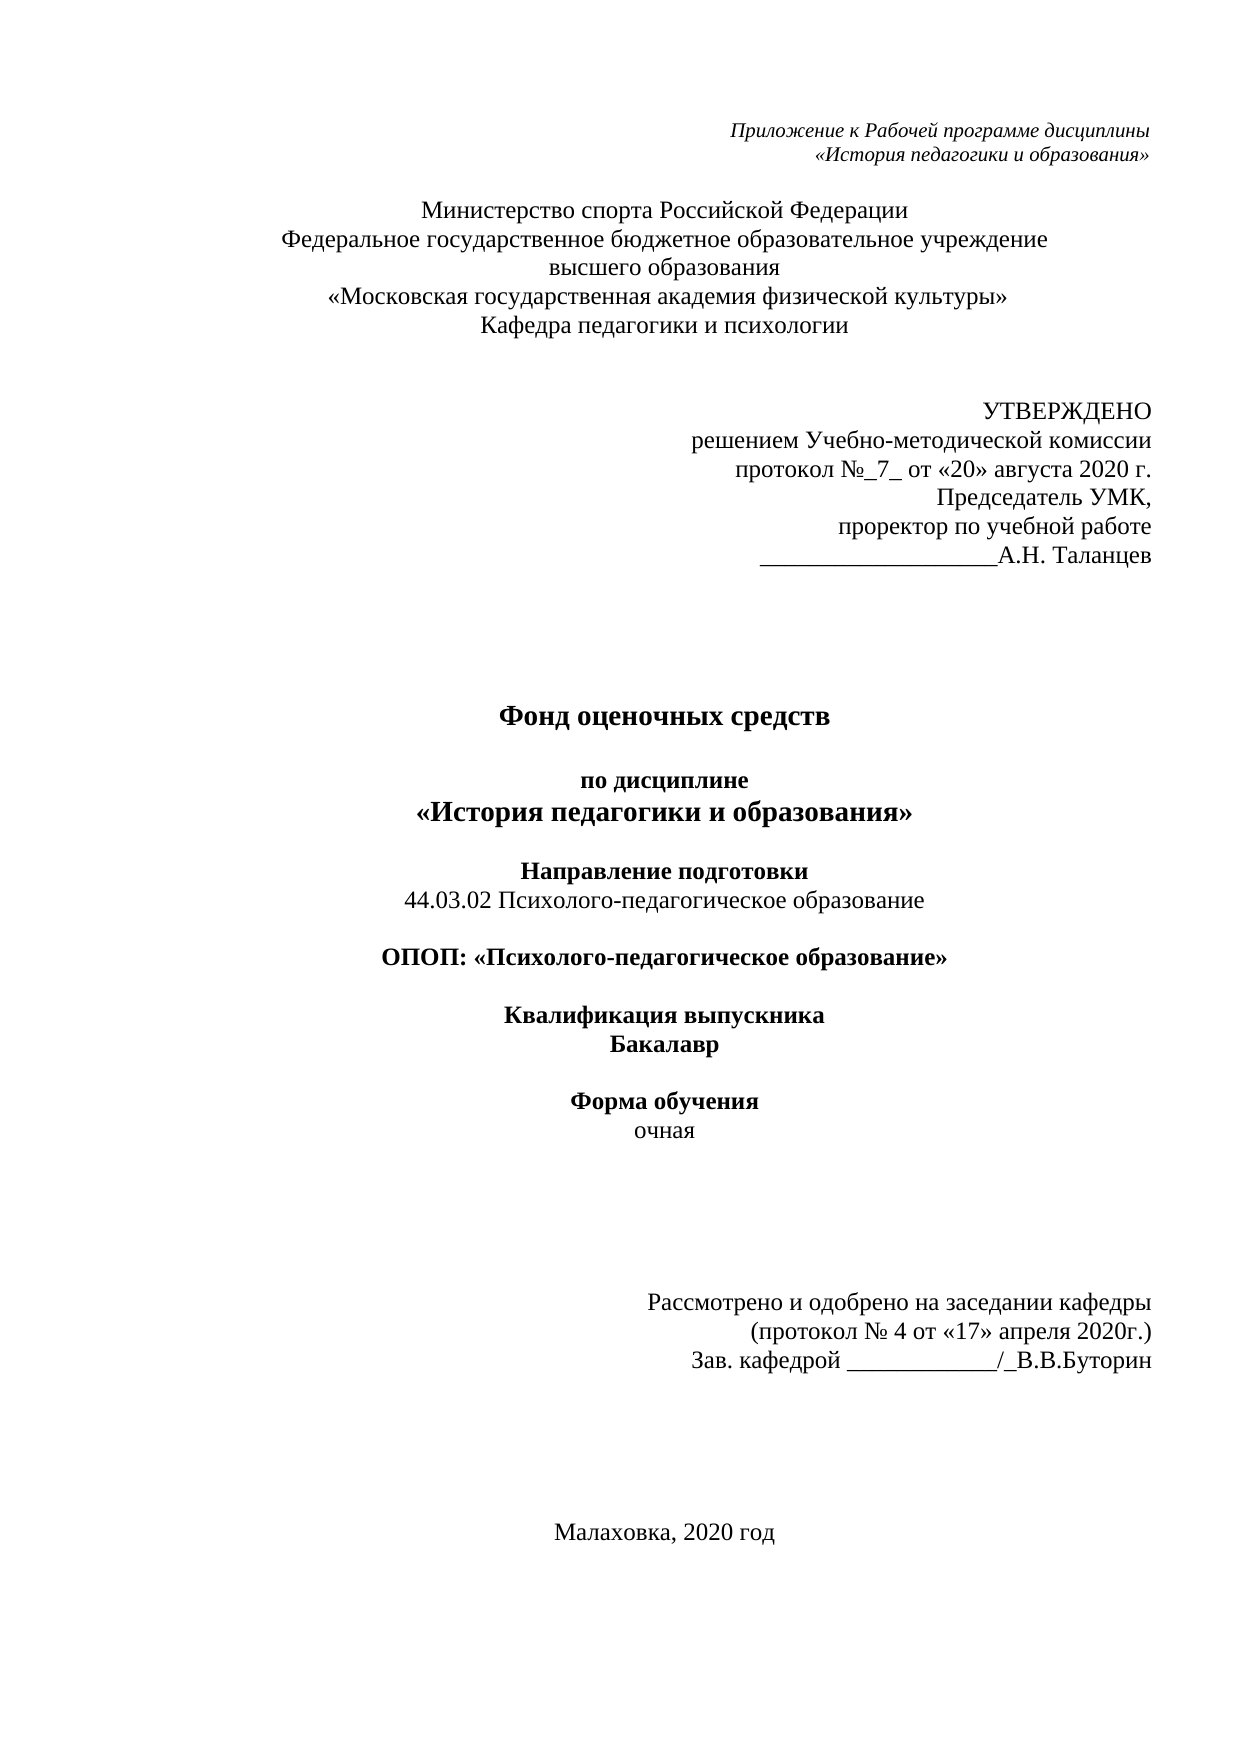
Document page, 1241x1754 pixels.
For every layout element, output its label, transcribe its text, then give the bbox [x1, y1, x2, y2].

text Зав. кафедрой ____________/_В.В.Буторин [177, 1345, 1152, 1374]
text высшего образования [177, 252, 1152, 281]
text Бакалавр [177, 1029, 1152, 1057]
text Направление подготовки [177, 856, 1152, 885]
text Квалификация выпускника [177, 1000, 1152, 1029]
text Малаховка, 2020 год [177, 1517, 1152, 1546]
text Министерство спорта Российской Федерации [177, 195, 1152, 224]
text Федеральное государственное бюджетное образовательное учреждение [177, 224, 1152, 252]
text Председатель УМК, [177, 482, 1152, 511]
text ___________________А.Н. Таланцев [177, 540, 1152, 569]
text по дисциплине [177, 765, 1152, 794]
text (протокол № 4 от «17» апреля 2020г.) [177, 1316, 1152, 1345]
text 44.03.02 Психолого-педагогическое образование [177, 885, 1152, 914]
text «Московская государственная академия физической культуры» [177, 281, 1152, 310]
text Приложение к Рабочей программе дисциплины [177, 118, 1152, 142]
text «История педагогики и образования» [177, 794, 1152, 827]
text решением Учебно-методической комиссии [177, 425, 1152, 454]
text Рассмотрено и одобрено на заседании кафедры [177, 1287, 1152, 1316]
text протокол №_7_ от «20» августа 2020 г. [177, 454, 1152, 482]
text Фонд оценочных средств [177, 698, 1152, 732]
text очная [177, 1115, 1152, 1144]
text «История педагогики и образования» [177, 142, 1152, 166]
text УТВЕРЖДЕНО [177, 396, 1152, 425]
text Кафедра педагогики и психологии [177, 310, 1152, 339]
text ОПОП: «Психолого-педагогическое образование» [177, 942, 1152, 971]
text Форма обучения [177, 1086, 1152, 1115]
text проректор по учебной работе [177, 511, 1152, 540]
